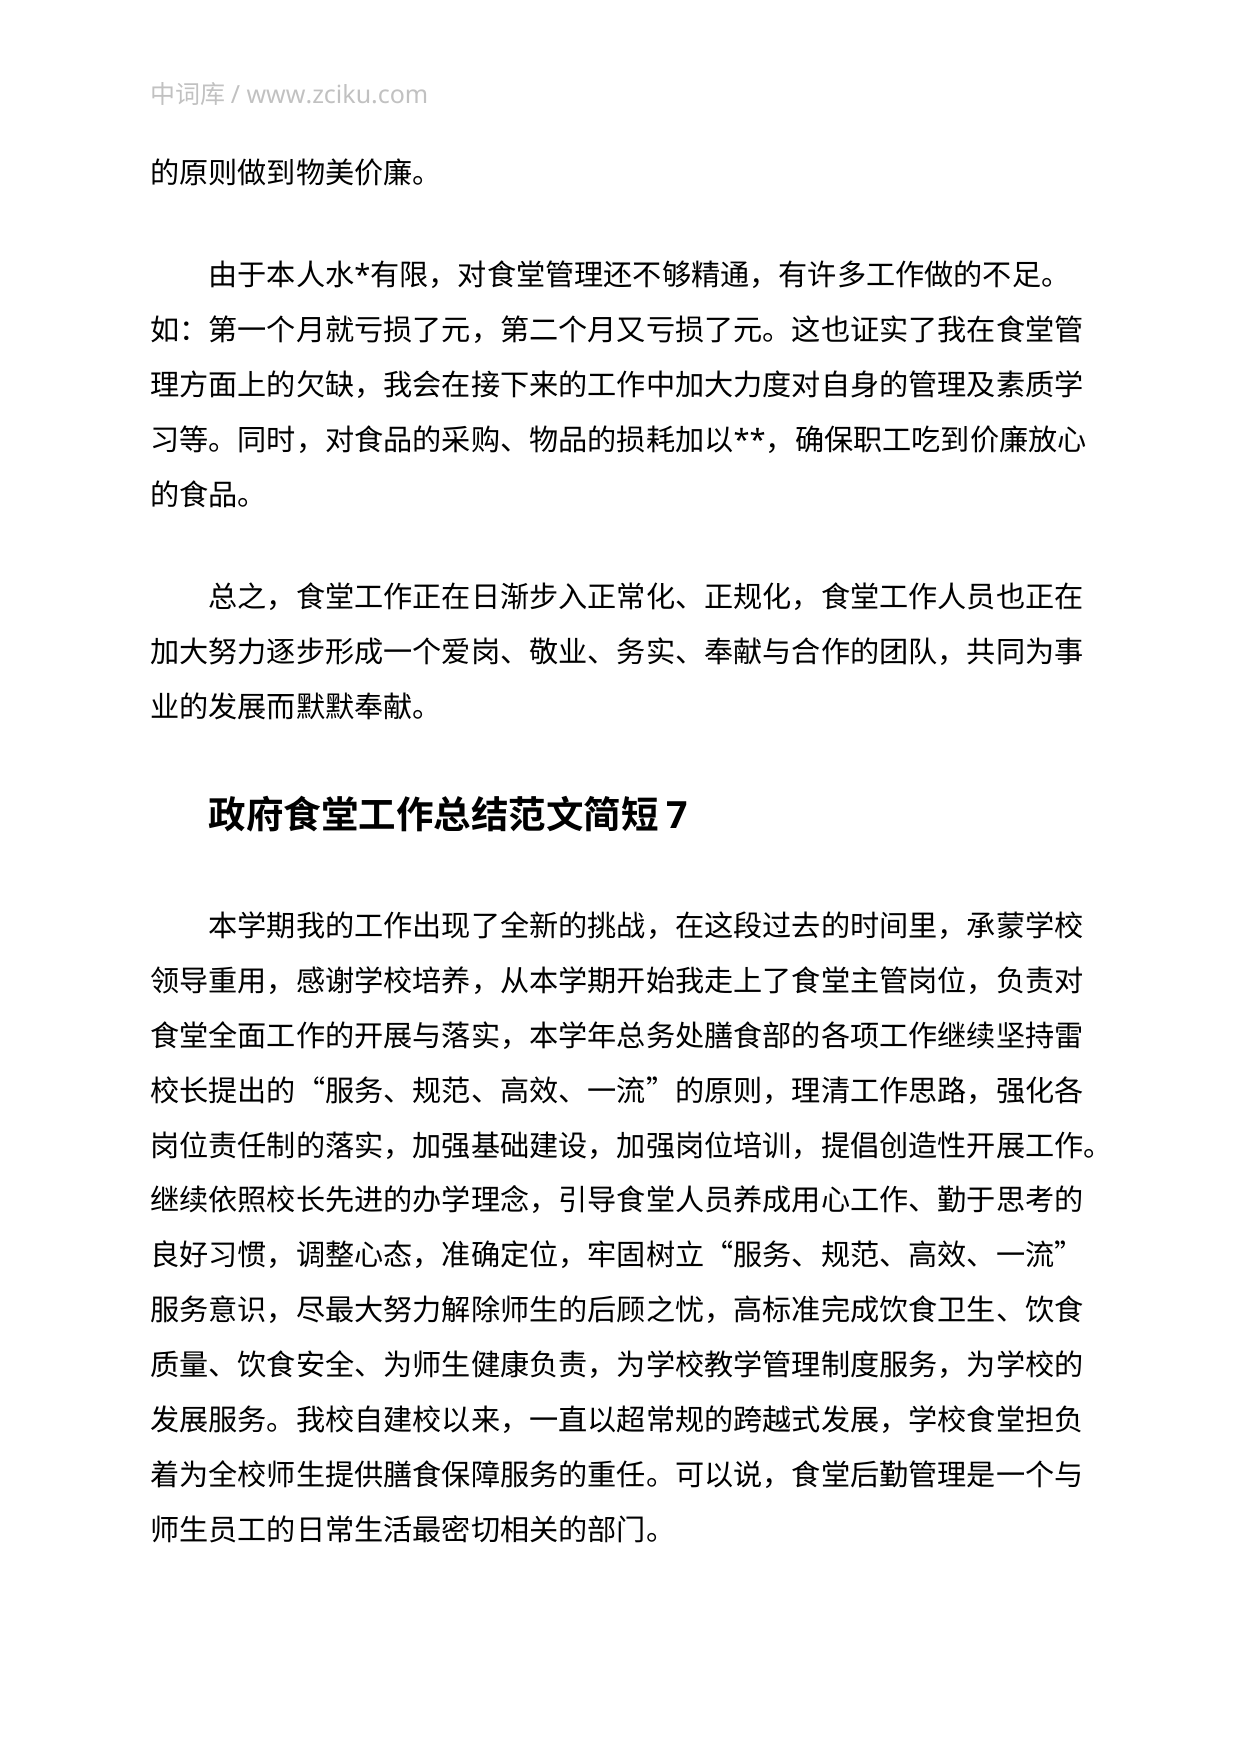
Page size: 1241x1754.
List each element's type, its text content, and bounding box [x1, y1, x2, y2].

text 本学期我的工作出现了全新的挑战，在这段过去的时间里，承蒙学校领导重用，感谢学校培养，从本学期开始我走上了食堂主管岗位，负责对食堂全面工作的开展与落实，本学年总务处膳食部的各项工作继续坚持雷校长提出的“服务、规范、高效、一流”的原则，理清工作思路，强化各岗位责任制的落实，加强基础建设，加强岗位培训，提倡创造性开展工作。继续依照校长先进的办学理念，引导食堂人员养成用心工作、勤于思考的良好习惯，调整心态，准确定位，牢固树立“服务、规范、高效、一流”服务意识，尽最大努力解除师生的后顾之忧，高标准完成饮食卫生、饮食质量、饮食安全、为师生健康负责，为学校教学管理制度服务，为学校的发展服务。我校自建校以来，一直以超常规的跨越式发展，学校食堂担负着为全校师生提供膳食保障服务的重任。可以说，食堂后勤管理是一个与师生员工的日常生活最密切相关的部门。 [150, 902, 1090, 1549]
text 政府食堂工作总结范文简短7 [150, 785, 1090, 839]
text 总之，食堂工作正在日渐步入正常化、正规化，食堂工作人员也正在加大努力逐步形成一个爱岗、敬业、务实、奉献与合作的团队，共同为事业的发展而默默奉献。 [150, 573, 1090, 725]
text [150, 150, 1090, 192]
text 由于本人水*有限，对食堂管理还不够精通，有许多工作做的不足。如：第一个月就亏损了元，第二个月又亏损了元。这也证实了我在食堂管理方面上的欠缺，我会在接下来的工作中加大力度对自身的管理及素质学习等。同时，对食品的采购、物品的损耗加以**，确保职工吃到价廉放心的食品。 [150, 252, 1090, 514]
